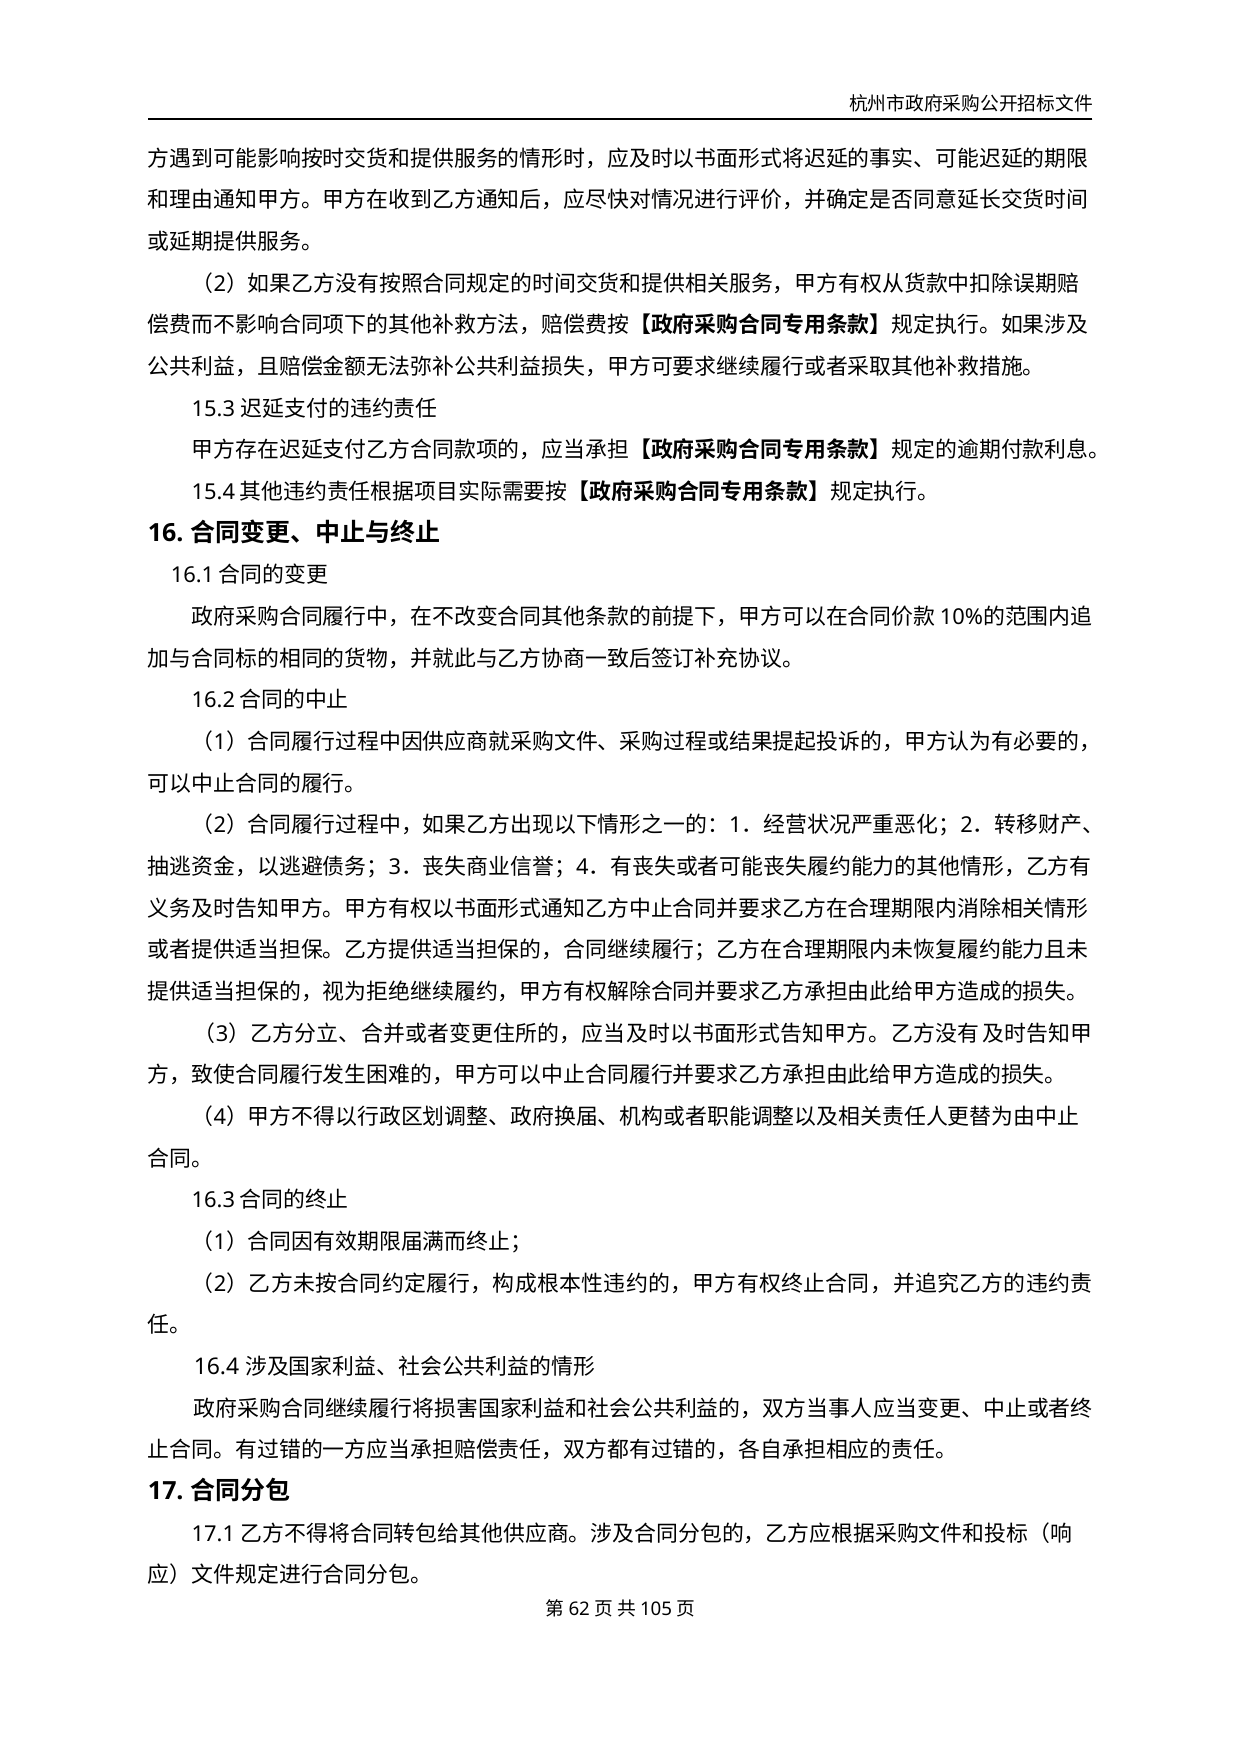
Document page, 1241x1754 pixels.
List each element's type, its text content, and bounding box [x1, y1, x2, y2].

text 15.3 迟延支付的违约责任 [148, 383, 1092, 424]
text 17.1 乙方不得将合同转包给其他供应商。涉及合同分包的，乙方应根据采购文件和投标（响应）文件规定进行合同分包。 [148, 1508, 1092, 1591]
text 16.2合同的中止 [148, 674, 1092, 716]
text （3）乙方分立、合并或者变更住所的，应当及时以书面形式告知甲方。乙方没有及时告知甲方，致使合同履行发生困难的，甲方可以中止合同履行并要求乙方承担由此给甲方造成的损失。 [148, 1008, 1092, 1091]
text （2）合同履行过程中，如果乙方出现以下情形之一的：1．经营状况严重恶化；2．转移财产、抽逃资金，以逃避债务；3．丧失商业信誉；4．有丧失或者可能丧失履约能力的其他情形，乙方有义务及时告知甲方。甲方有权以书面形式通知乙方中止合同并要求乙方在合理期限内消除相关情形或者提供适当担保。乙方提供适当担保的，合同继续履行；乙方在合理期限内未恢复履约能力且未提供适当担保的，视为拒绝继续履约，甲方有权解除合同并要求乙方承担由此给甲方造成的损失。 [148, 799, 1092, 1008]
text 16.4 涉及国家利益、社会公共利益的情形 [148, 1341, 1092, 1383]
text （2）乙方未按合同约定履行，构成根本性违约的，甲方有权终止合同，并追究乙方的违约责任。 [148, 1258, 1092, 1341]
text （1）合同履行过程中因供应商就采购文件、采购过程或结果提起投诉的，甲方认为有必要的，可以中止合同的履行。 [148, 716, 1092, 799]
text （1）合同因有效期限届满而终止； [148, 1216, 1092, 1258]
text 15.4其他违约责任根据项目实际需要按【政府采购合同专用条款】规定执行。 [148, 466, 1092, 508]
text 16.1合同的变更 [148, 549, 1092, 591]
text （4）甲方不得以行政区划调整、政府换届、机构或者职能调整以及相关责任人更替为由中止合同。 [148, 1091, 1092, 1174]
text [148, 133, 1092, 258]
text 政府采购合同履行中，在不改变合同其他条款的前提下，甲方可以在合同价款10%的范围内追加与合同标的相同的货物，并就此与乙方协商一致后签订补充协议。 [148, 591, 1092, 674]
text 政府采购合同继续履行将损害国家利益和社会公共利益的，双方当事人应当变更、中止或者终止合同。有过错的一方应当承担赔偿责任，双方都有过错的，各自承担相应的责任。 [148, 1383, 1092, 1466]
text 17. 合同分包 [148, 1466, 1092, 1508]
list 合同变更、中止与终止 [148, 508, 1092, 549]
text （2）如果乙方没有按照合同规定的时间交货和提供相关服务，甲方有权从货款中扣除误期赔偿费而不影响合同项下的其他补救方法，赔偿费按【政府采购合同专用条款】规定执行。如果涉及公共利益，且赔偿金额无法弥补公共利益损失，甲方可要求继续履行或者采取其他补救措施。 [148, 258, 1092, 383]
text 16.3合同的终止 [148, 1174, 1092, 1216]
text 甲方存在迟延支付乙方合同款项的，应当承担【政府采购合同专用条款】规定的逾期付款利息。 [148, 424, 1092, 466]
